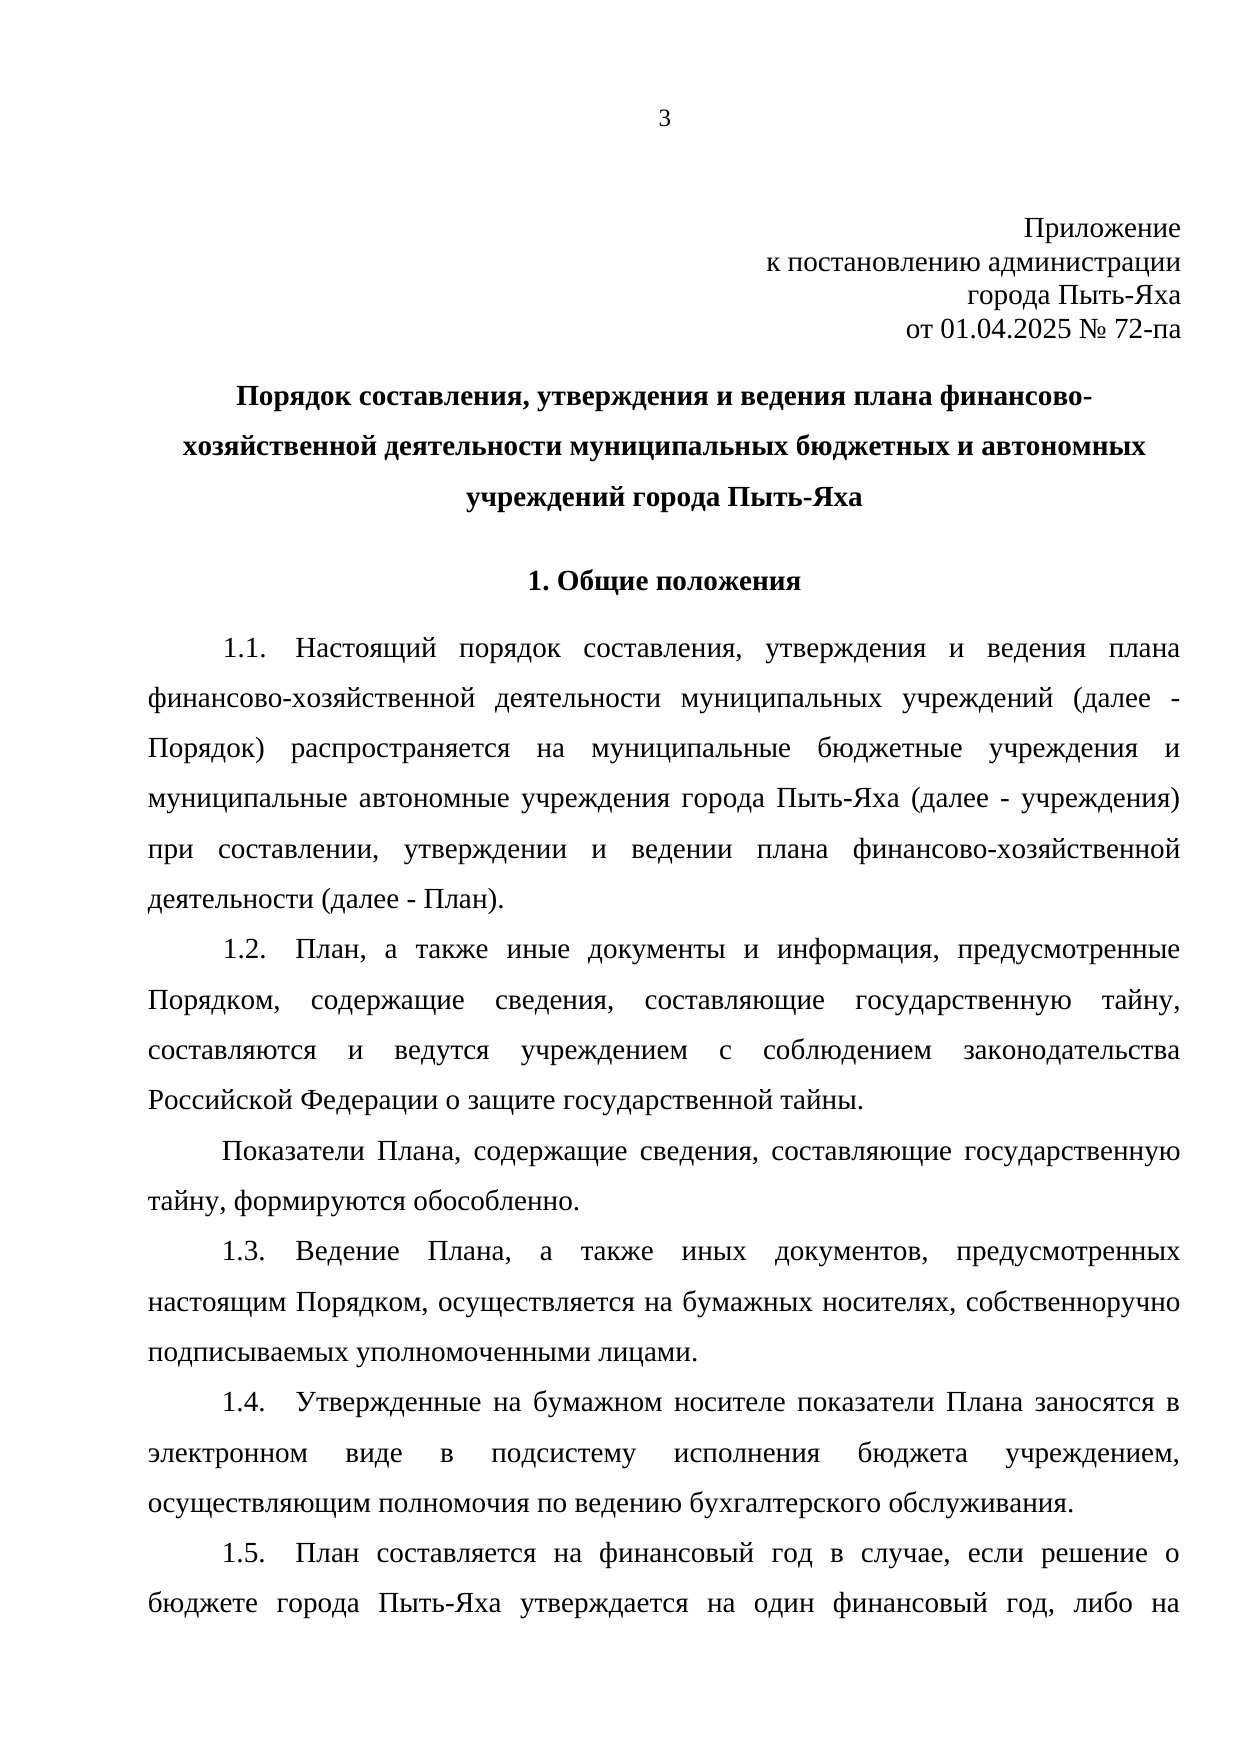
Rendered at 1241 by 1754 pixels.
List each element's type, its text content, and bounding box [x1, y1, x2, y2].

text города Пыть-Яха [148, 277, 1181, 311]
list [148, 1535, 1181, 1619]
text к постановлению администрации [148, 244, 1181, 277]
list Настоящий порядок составления, утверждения и ведения плана финансово-хозяйственной деятельности муниципальных учреждений (далее - Порядок) распространяется на муниципальные бюджетные учреждения и муниципальные автономные учреждения города Пыть-Яха (далее - учреждения) при составлении, утверждении и ведении плана финансово-хозяйственной деятельности (далее - План). [148, 630, 1181, 915]
text Приложение [148, 210, 1181, 244]
list План, а также иные документы и информация, предусмотренные Порядком, содержащие сведения, составляющие государственную тайну, составляются и ведутся учреждением с соблюдением законодательства Российской Федерации о защите государственной тайны. [148, 932, 1181, 1116]
title 1. Общие положения [148, 563, 1181, 596]
list Ведение Плана, а также иных документов, предусмотренных настоящим Порядком, осуществляется на бумажных носителях, собственноручно подписываемых уполномоченными лицами. [148, 1233, 1181, 1368]
list Утвержденные на бумажном носителе показатели Плана заносятся в электронном виде в подсистему исполнения бюджета учреждением, осуществляющим полномочия по ведению бухгалтерского обслуживания. [148, 1384, 1181, 1518]
text учреждений города Пыть-Яха [148, 479, 1181, 512]
text Порядок составления, утверждения и ведения плана финансово-хозяйственной деятельности муниципальных бюджетных и автономных [148, 378, 1181, 462]
text Показатели Плана, содержащие сведения, составляющие государственную тайну, формируются обособленно. [148, 1133, 1181, 1217]
text от 01.04.2025 № 72-па [148, 311, 1181, 344]
